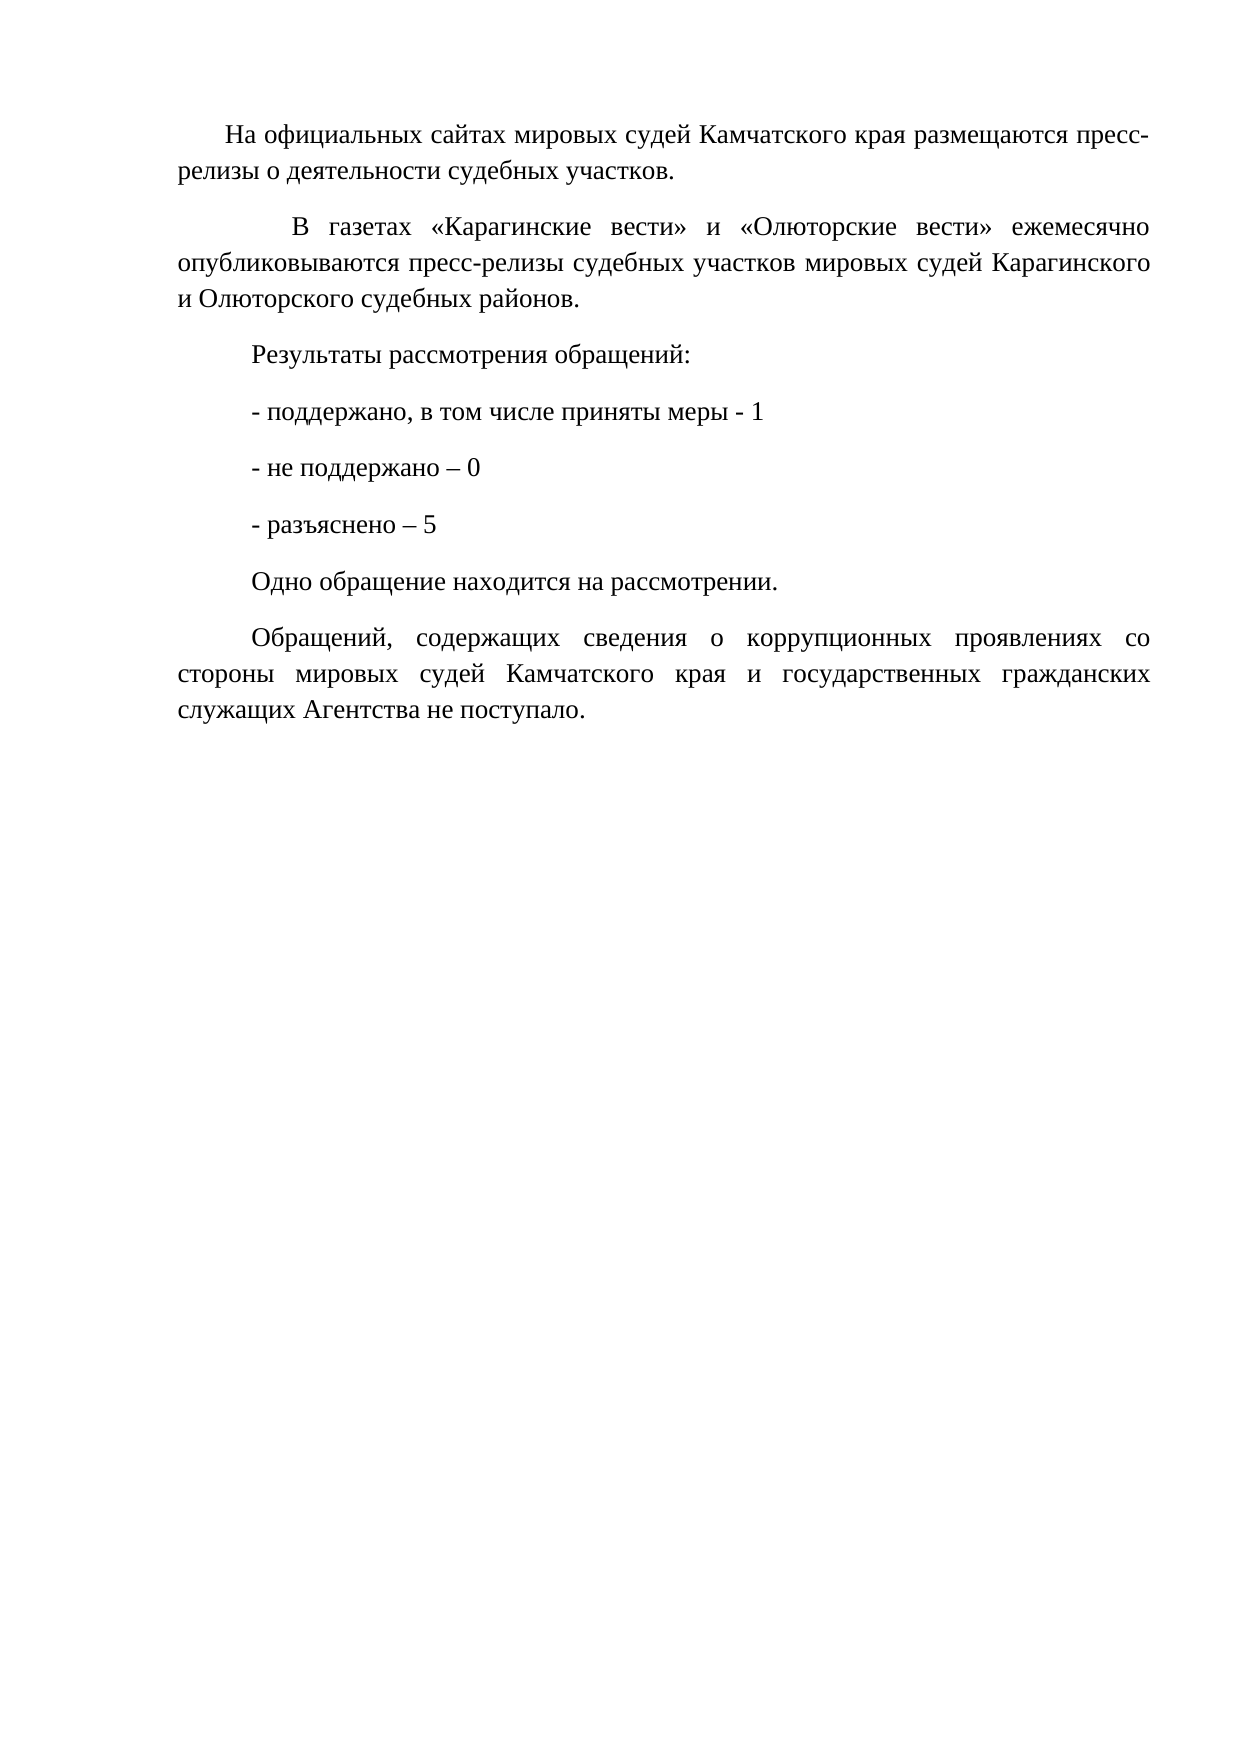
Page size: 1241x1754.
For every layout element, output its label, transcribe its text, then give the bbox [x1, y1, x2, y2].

text Обращений, содержащих сведения о коррупционных проявлениях со стороны мировых судей Камчатского края и государственных гражданских служащих Агентства не поступало. [177, 621, 1152, 724]
text Одно обращение находится на рассмотрении. [177, 565, 1152, 596]
text В газетах «Карагинские вести» и «Олюторские вести» ежемесячно опубликовываются пресс-релизы судебных участков мировых судей Карагинского и Олюторского судебных районов. [177, 210, 1152, 313]
text - поддержано, в том числе приняты меры - 1 [177, 395, 1152, 426]
text Результаты рассмотрения обращений: [177, 338, 1152, 369]
text - не поддержано – 0 [177, 452, 1152, 483]
text На официальных сайтах мировых судей Камчатского края размещаются пресс-релизы о деятельности судебных участков. [177, 118, 1152, 185]
text - разъяснено – 5 [177, 508, 1152, 539]
